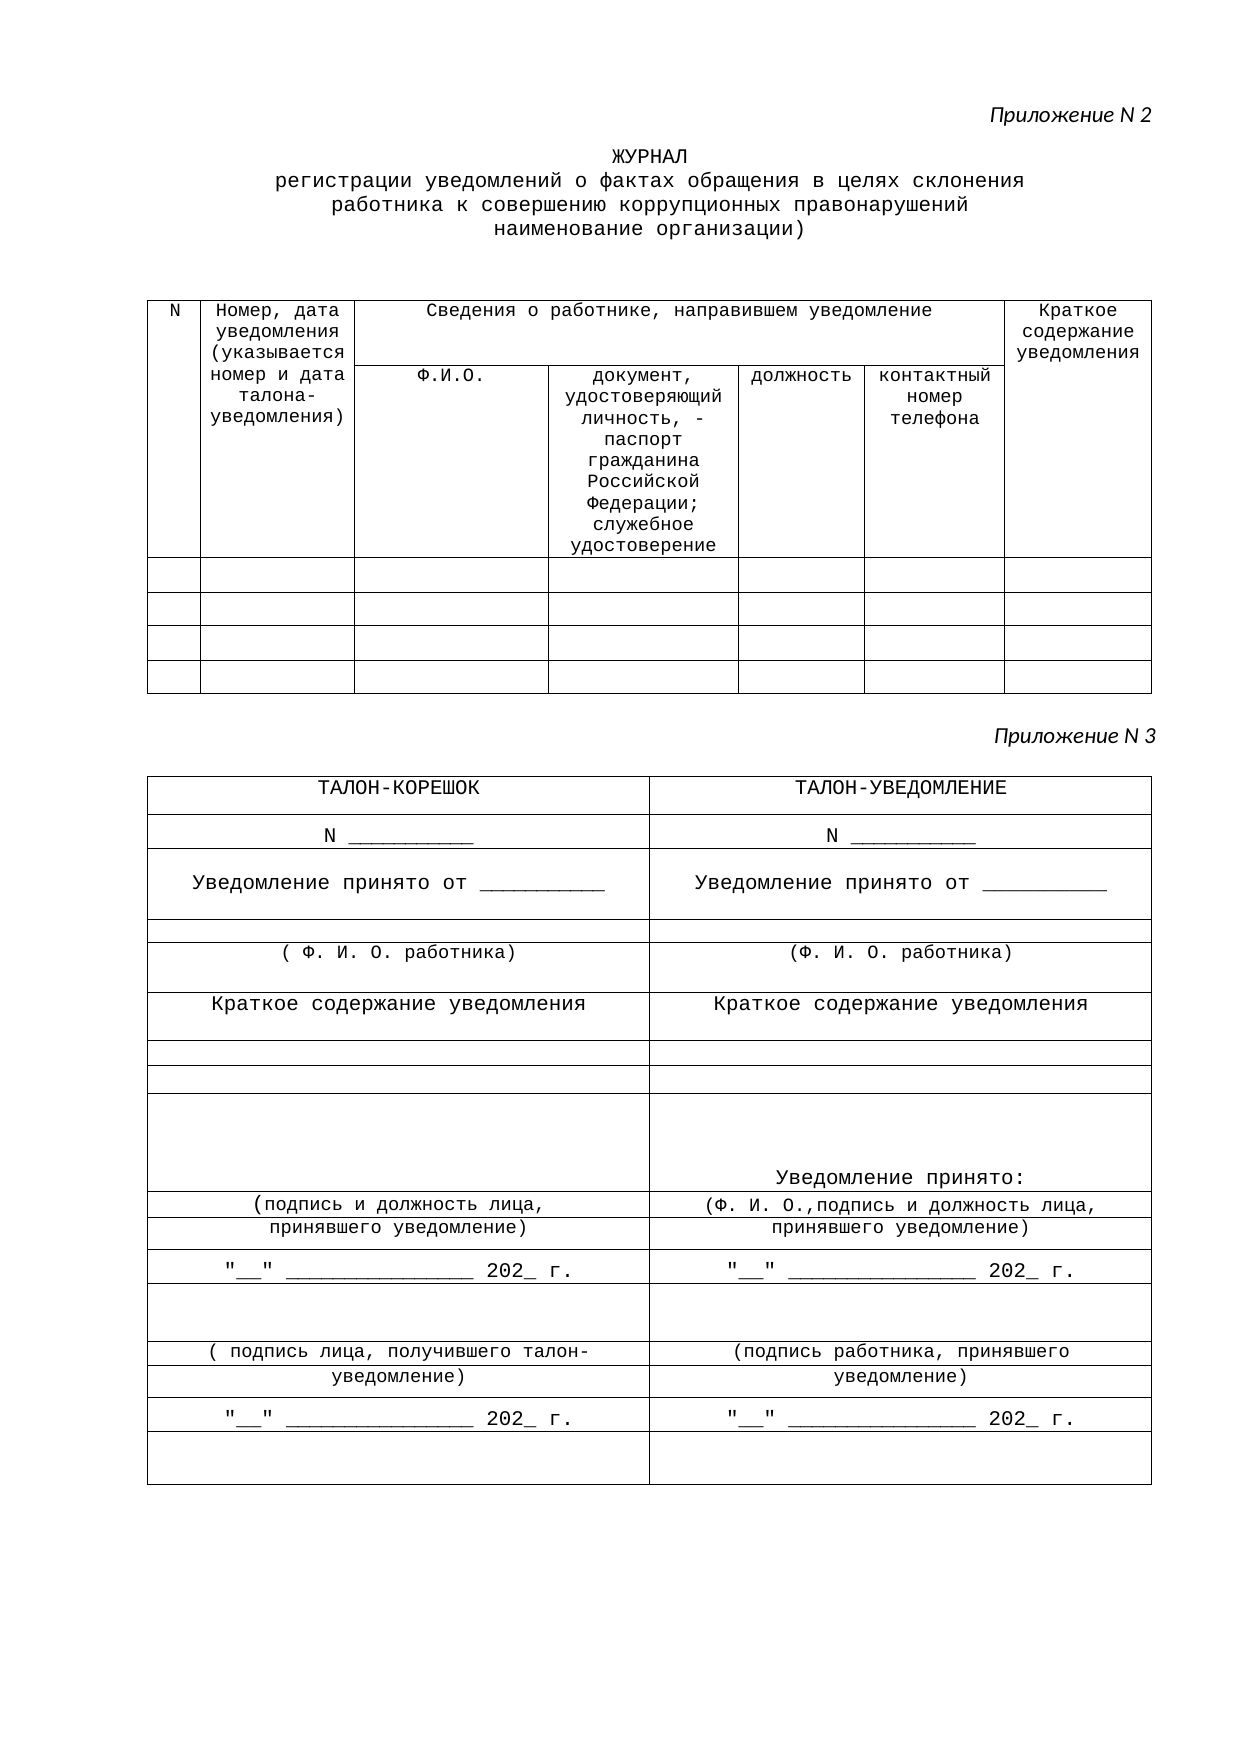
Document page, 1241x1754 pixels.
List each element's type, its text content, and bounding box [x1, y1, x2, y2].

table_cell (Ф. И. О.,подпись и должность лица, [650, 1192, 1151, 1217]
table_cell [865, 626, 1004, 659]
table_cell [355, 661, 548, 693]
table_cell ( Ф. И. О. работника) [148, 943, 649, 992]
table_cell N [650, 815, 1151, 848]
table_cell "__" 202_ г. [148, 1250, 649, 1283]
table_cell [1005, 593, 1151, 624]
table_cell "__" 202_ г. [650, 1250, 1151, 1283]
table_cell контактный номер телефона [865, 366, 1004, 557]
table_cell [865, 661, 1004, 693]
table_cell [650, 1041, 1151, 1065]
text ЖУРНАЛ [144, 147, 1155, 170]
table_cell [1005, 626, 1151, 659]
table_cell принявшего уведомление) [650, 1218, 1151, 1249]
table_cell [650, 1432, 1151, 1484]
table_cell уведомление) [650, 1366, 1151, 1397]
table_cell [549, 558, 738, 592]
table_cell (Ф. И. О. работника) [650, 943, 1151, 992]
table_cell [201, 593, 354, 624]
table_cell [1005, 558, 1151, 592]
table_cell [148, 1041, 649, 1065]
table_cell [865, 558, 1004, 592]
table_header Номер, дата уведомления (указывается номер и дата талона- уведомления) [201, 301, 354, 557]
table_header ТАЛОН-КОРЕШОК [148, 777, 649, 814]
table_cell [739, 626, 864, 659]
table_cell [355, 593, 548, 624]
table_header Краткое содержание уведомления [1005, 301, 1151, 557]
table_cell [1005, 661, 1151, 693]
table_cell [355, 626, 548, 659]
table_cell [148, 1284, 649, 1341]
table_cell [650, 1284, 1151, 1341]
table_cell [739, 661, 864, 693]
table_header N [148, 301, 200, 557]
table_cell [355, 558, 548, 592]
table_cell документ, удостоверяющий личность, - паспорт гражданина Российской Федерации; служебное удостоверение [549, 366, 738, 557]
table_cell [148, 1066, 649, 1093]
table_cell Уведомление принято от [650, 849, 1151, 919]
table_cell Уведомление принято: [650, 1094, 1151, 1191]
table_cell ( подпись лица, получившего талон- [148, 1342, 649, 1365]
table_cell [549, 661, 738, 693]
table_cell [739, 558, 864, 592]
table_cell [201, 558, 354, 592]
text Приложение N 3 [144, 721, 1155, 749]
table_cell [201, 661, 354, 693]
table_cell уведомление) [148, 1366, 649, 1397]
table_cell [739, 593, 864, 624]
table_cell [148, 558, 200, 592]
table_cell [201, 626, 354, 659]
table_cell "__" 202_ г. [650, 1398, 1151, 1431]
table_cell [148, 1432, 649, 1484]
table_header ТАЛОН-УВЕДОМЛЕНИЕ [650, 777, 1151, 814]
table_cell должность [739, 366, 864, 557]
table_cell [148, 920, 649, 942]
table_cell [148, 593, 200, 624]
table_cell (подпись работника, принявшего [650, 1342, 1151, 1365]
table_cell принявшего уведомление) [148, 1218, 649, 1249]
table_cell [549, 593, 738, 624]
table_cell Уведомление принято от [148, 849, 649, 919]
table_cell Краткое содержание уведомления [148, 993, 649, 1040]
table_cell [865, 593, 1004, 624]
table_cell "__" 202_ г. [148, 1398, 649, 1431]
table_cell [148, 1094, 649, 1191]
table_header Сведения о работнике, направившем уведомление [355, 301, 1004, 365]
table_cell N [148, 815, 649, 848]
table_cell [650, 920, 1151, 942]
table_cell [549, 626, 738, 659]
table_cell Ф.И.О. [355, 366, 548, 557]
table_cell Краткое содержание уведомления [650, 993, 1151, 1040]
table_cell [148, 626, 200, 659]
table_cell (подпись и должность лица, [148, 1192, 649, 1217]
text регистрации уведомлений о фактах обращения в целях склонения работника к совершению коррупционных правонарушений наименование организации) [144, 170, 1155, 241]
table_cell [148, 661, 200, 693]
table_cell [650, 1066, 1151, 1093]
